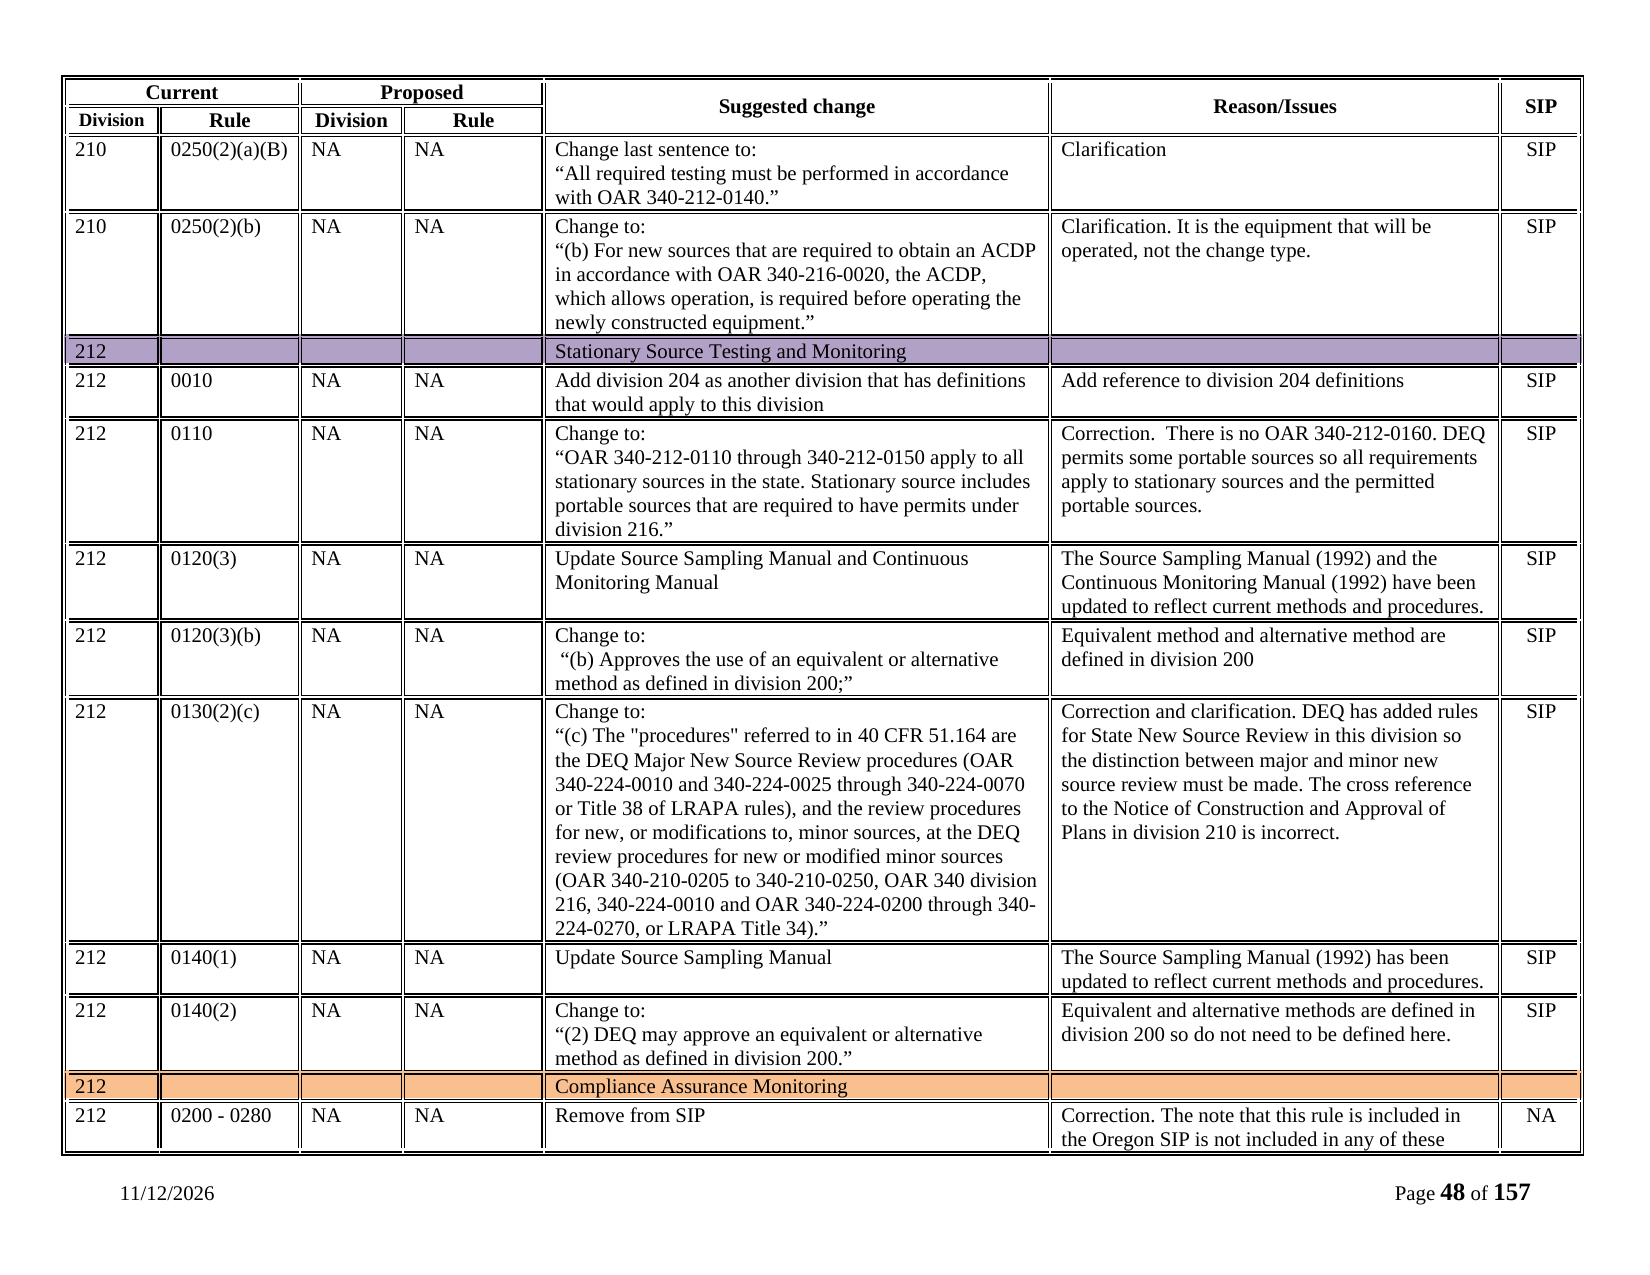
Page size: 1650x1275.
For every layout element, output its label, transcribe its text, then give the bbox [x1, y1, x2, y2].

table_cell Rule [405, 108, 541, 132]
table_cell Division [302, 108, 401, 132]
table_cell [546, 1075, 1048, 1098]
table_cell Rule [162, 108, 298, 132]
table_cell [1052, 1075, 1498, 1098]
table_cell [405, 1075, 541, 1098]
table_header Suggested change [544, 77, 1050, 132]
table_header Proposed [300, 77, 544, 104]
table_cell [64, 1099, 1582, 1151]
table_cell Division [64, 104, 159, 132]
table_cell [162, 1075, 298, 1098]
table_header SIP [1500, 79, 1580, 132]
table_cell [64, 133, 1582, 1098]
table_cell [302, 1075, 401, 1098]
table_header Current [64, 77, 300, 104]
table_header Reason/Issues [1050, 77, 1500, 132]
